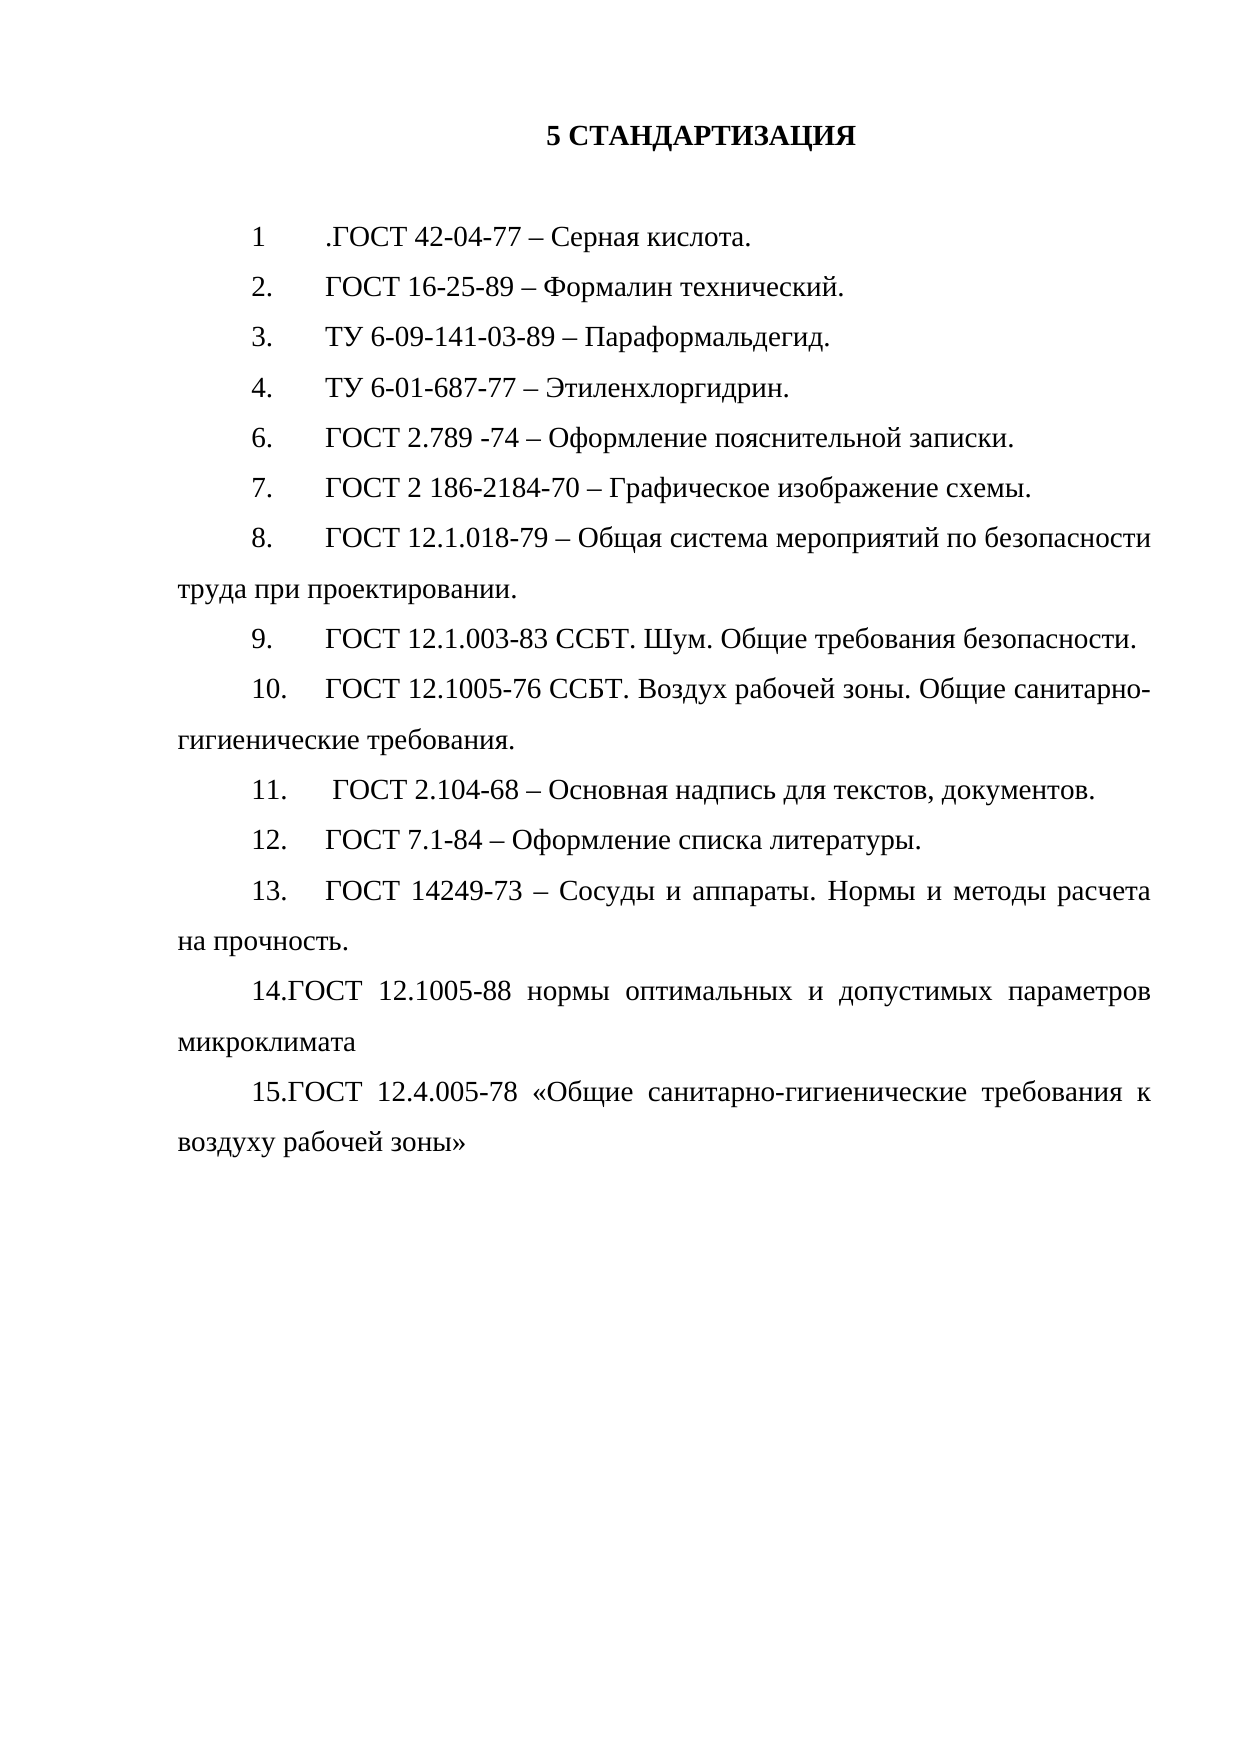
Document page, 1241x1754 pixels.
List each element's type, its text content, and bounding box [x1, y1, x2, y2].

list ГОСТ 12.1005-76 ССБТ. Воздух рабочей зоны. Общие санитарно-гигиенические требования. [177, 672, 1152, 755]
text 14.ГОСТ 12.1005-88 нормы оптимальных и допустимых параметров микроклимата [177, 973, 1152, 1057]
list ГОСТ 7.1-84 – Оформление списка литературы. [177, 822, 1152, 856]
list ГОСТ 14249-73 – Сосуды и аппараты. Нормы и методы расчета на прочность. [177, 873, 1152, 957]
text 15.ГОСТ 12.4.005-78 «Общие санитарно-гигиенические требования к воздуху рабочей зоны» [177, 1074, 1152, 1158]
text 3. ТУ 6-09-141-03-89 – Параформальдегид. [177, 319, 1152, 353]
text 2. ГОСТ 16-25-89 – Формалин технический. [177, 269, 1152, 303]
text 5 СТАНДАРТИЗАЦИЯ [177, 118, 1152, 152]
text 4. ТУ 6-01-687-77 – Этиленхлоргидрин. [177, 370, 1152, 403]
list ГОСТ 2.104-68 – Основная надпись для текстов, документов. [177, 772, 1152, 806]
list ГОСТ 12.1.003-83 ССБТ. Шум. Общие требования безопасности. [177, 621, 1152, 655]
list ГОСТ 2 186-2184-70 – Графическое изображение схемы. [177, 470, 1152, 504]
text 1 .ГОСТ 42-04-77 – Серная кислота. [177, 219, 1152, 252]
list ГОСТ 12.1.018-79 – Общая система мероприятий по безопасности труда при проектировании. [177, 521, 1152, 604]
list ГОСТ 2.789 -74 – Оформление пояснительной записки. [177, 420, 1152, 453]
